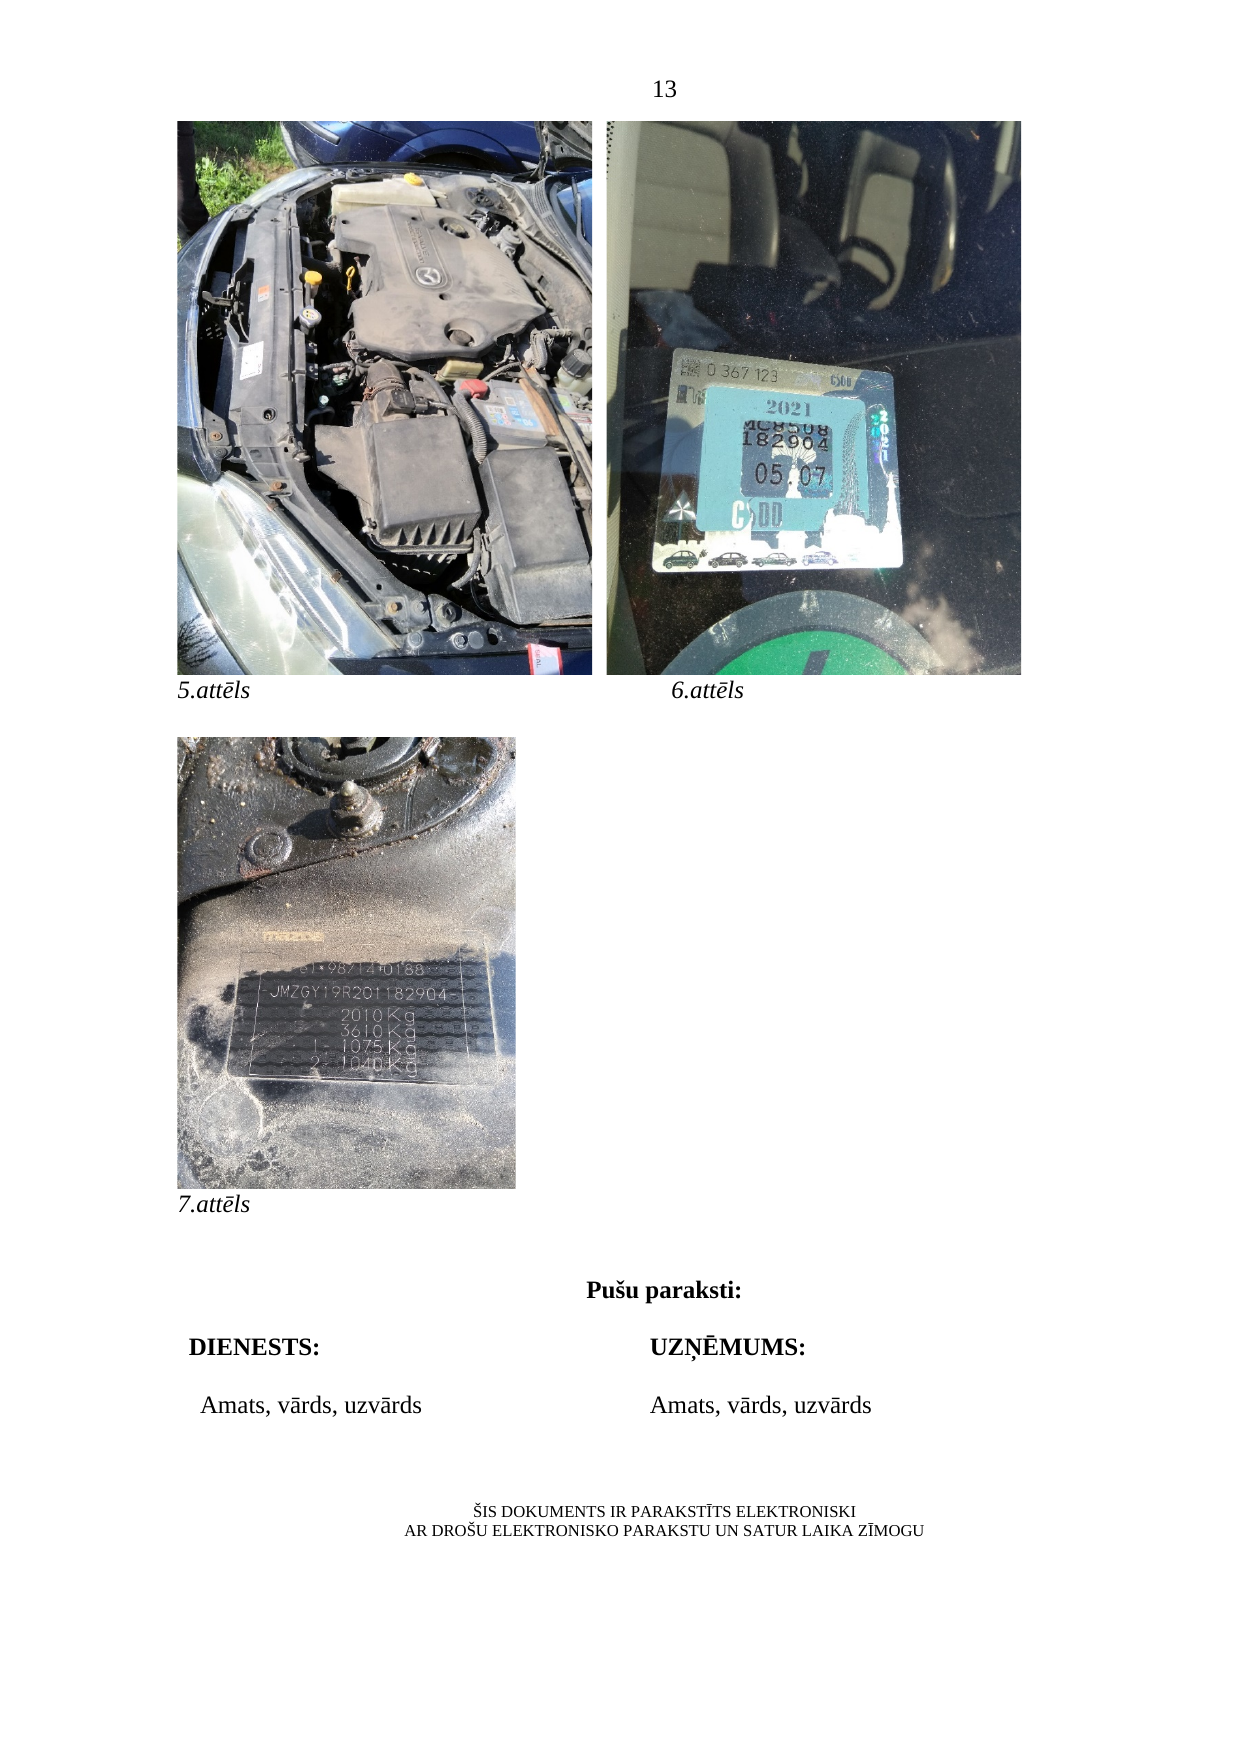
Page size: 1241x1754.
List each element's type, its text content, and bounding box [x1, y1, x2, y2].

picture [177, 121, 593, 675]
text 5.attēls 6.attēls [177, 675, 1152, 704]
picture [606, 121, 1022, 675]
text ŠIS DOKUMENTS IR PARAKSTĪTS ELEKTRONISKI [177, 1502, 1152, 1521]
picture [177, 737, 516, 1189]
text 7.attēls [177, 1189, 1152, 1217]
text AR DROŠU ELEKTRONISKO PARAKSTU UN SATUR LAIKA ZĪMOGU [177, 1521, 1152, 1540]
text Pušu paraksti: [177, 1275, 1152, 1304]
table_header DIENESTS: [177, 1333, 638, 1489]
table_header UZŅĒMUMS: Amats, vārds, uzvārds [638, 1333, 1070, 1489]
